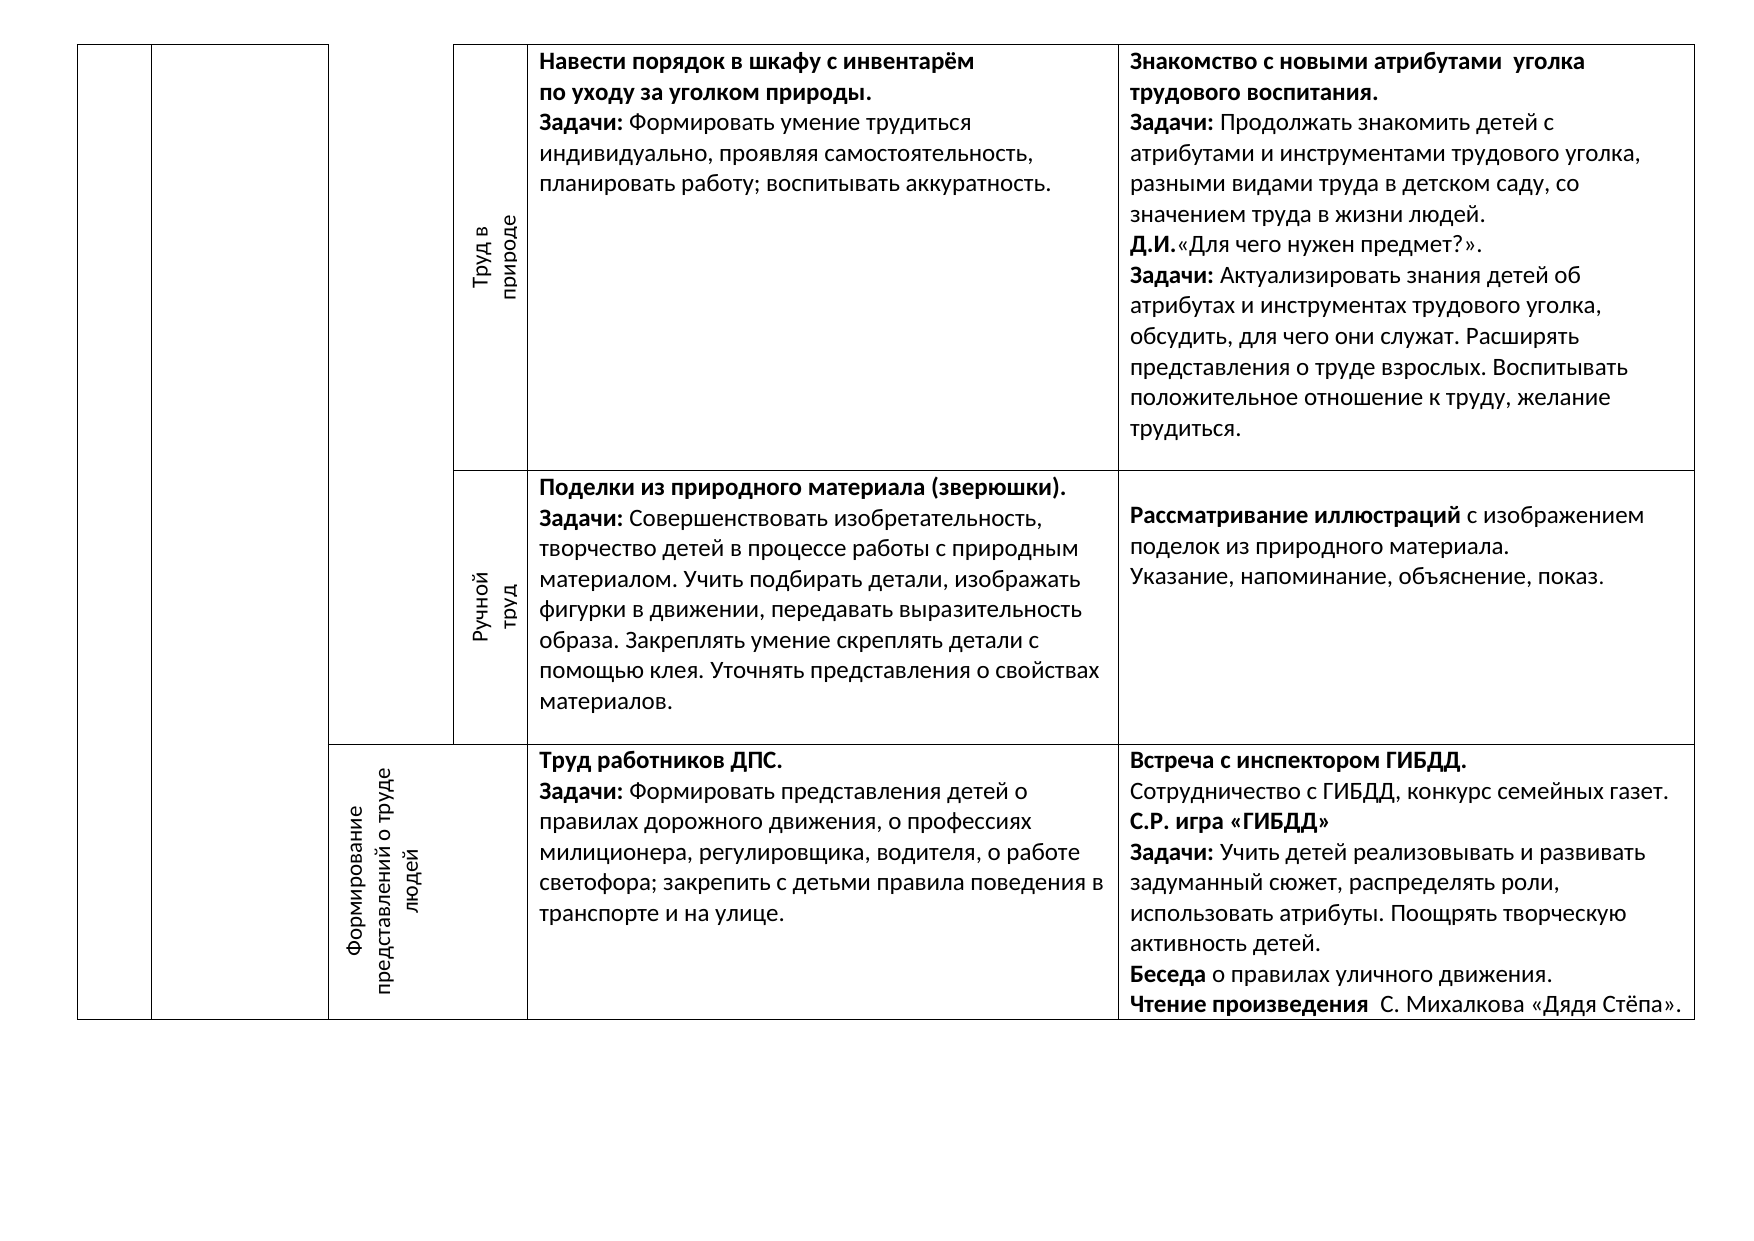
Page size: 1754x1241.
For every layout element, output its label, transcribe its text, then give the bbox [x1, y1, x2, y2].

table_cell Навести порядок в шкафу с инвентарём по уходу за уголком природы. Задачи: Формировать умение трудиться индивидуально, проявляя самостоятельность, планировать работу; воспитывать аккуратность. [528, 45, 1118, 470]
table_cell Труд работников ДПС. Задачи: Формировать представления детей о правилах дорожного движения, о профессиях милиционера, регулировщика, водителя, о работе светофора; закрепить с детьми правила поведения в транспорте и на улице. [528, 745, 1118, 1019]
table_cell [329, 470, 453, 743]
table_cell Рассматривание иллюстраций с изображением поделок из природного материала. Указание, напоминание, объяснение, показ. [1119, 471, 1694, 743]
table_cell Формирование представлений о труде людей [329, 745, 527, 1019]
table_cell Ручной труд [454, 471, 527, 743]
table_cell Труд в природе [454, 45, 527, 470]
table_cell Знакомство с новыми атрибутами уголка трудового воспитания. Задачи: Продолжать знакомить детей с атрибутами и инструментами трудового уголка, разными видами труда в детском саду, со значением труда в жизни людей. Д.И.«Для чего нужен предмет?». Задачи: Актуализировать знания детей об атрибутах и инструментах трудового уголка, обсудить, для чего они служат. Расширять представления о труде взрослых. Воспитывать положительное отношение к труду, желание трудиться. [1119, 45, 1694, 470]
table_cell Встреча с инспектором ГИБДД. Сотрудничество с ГИБДД, конкурс семейных газет. С.Р. игра «ГИБДД» Задачи: Учить детей реализовывать и развивать задуманный сюжет, распределять роли, использовать атрибуты. Поощрять творческую активность детей. Беседа о правилах уличного движения. Чтение произведения С. Михалкова «Дядя Стёпа». [1119, 745, 1694, 1019]
table_cell Поделки из природного материала (зверюшки). Задачи: Совершенствовать изобретательность, творчество детей в процессе работы с природным материалом. Учить подбирать детали, изображать фигурки в движении, передавать выразительность образа. Закреплять умение скреплять детали с помощью клея. Уточнять представления о свойствах материалов. [528, 471, 1118, 743]
